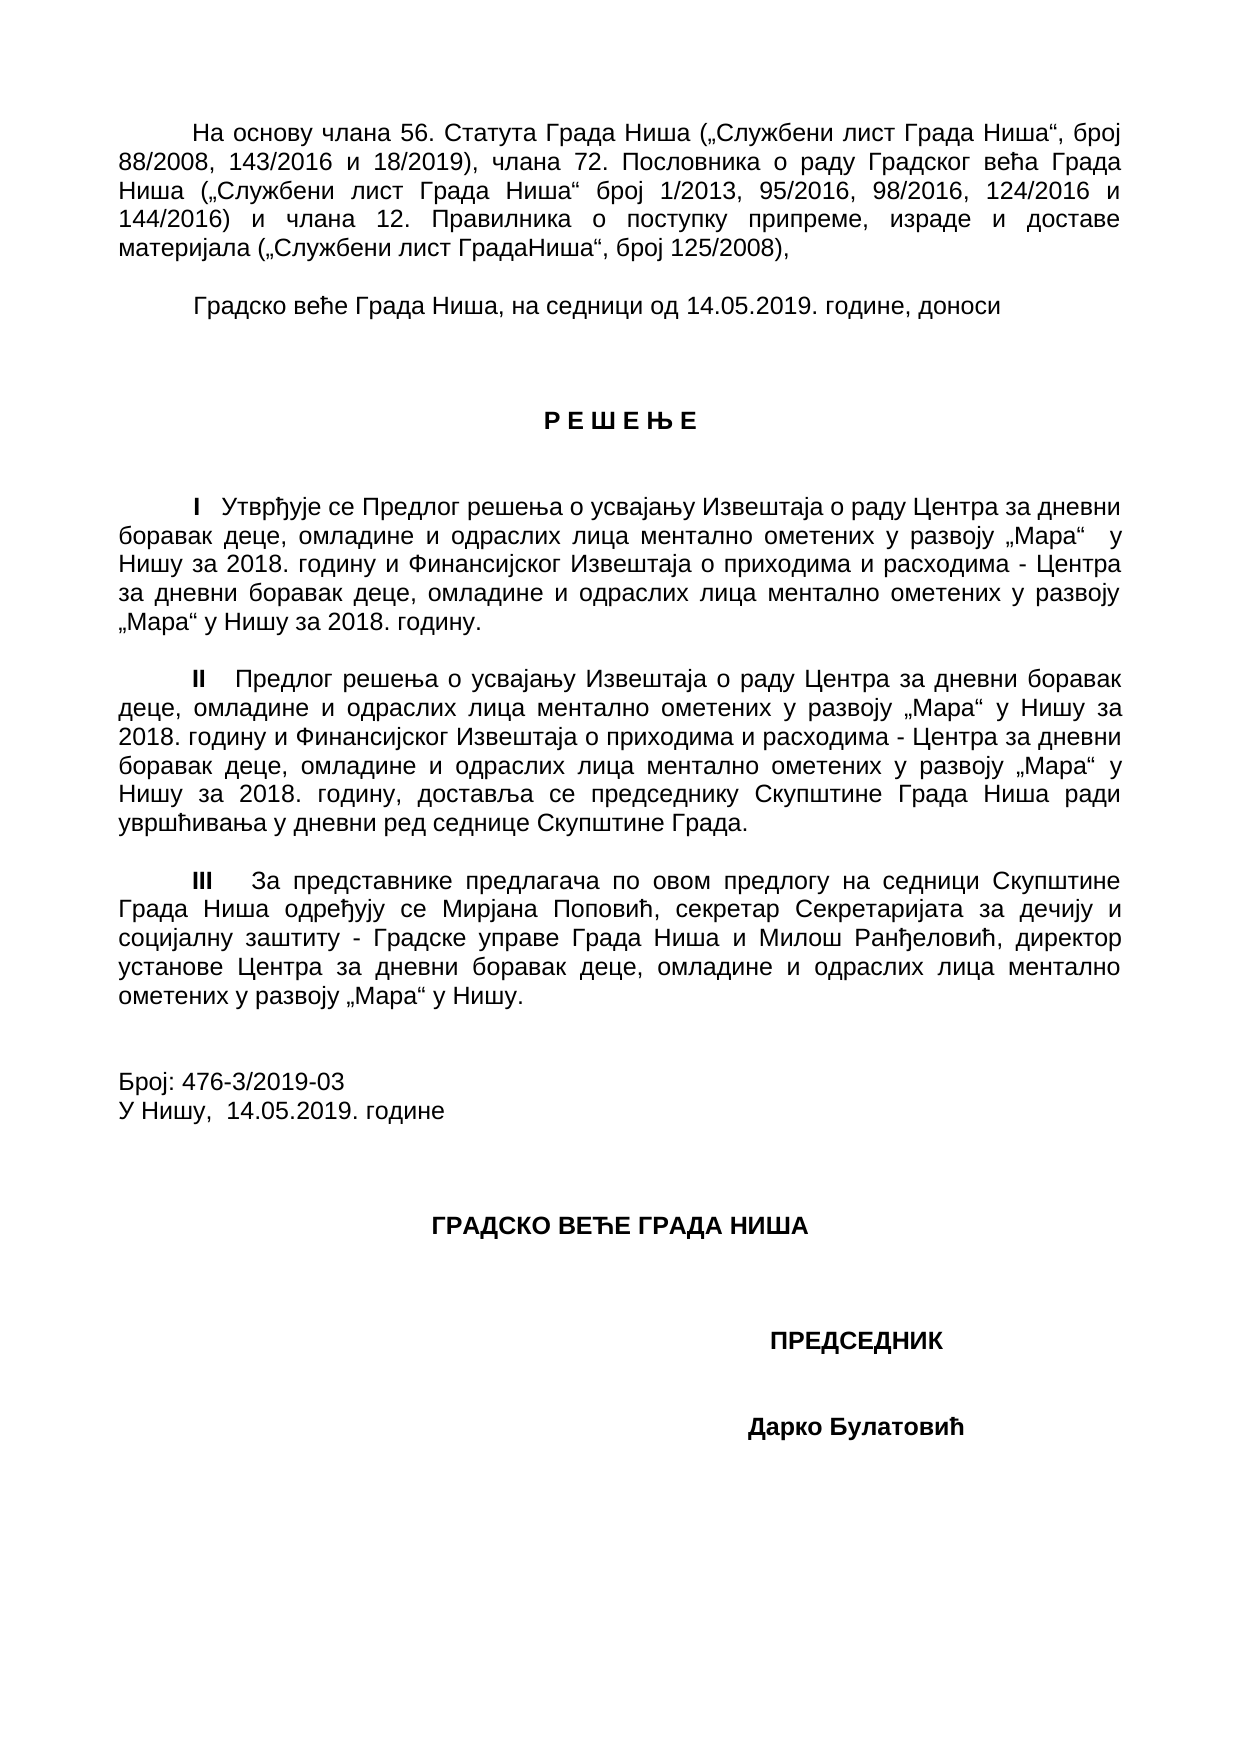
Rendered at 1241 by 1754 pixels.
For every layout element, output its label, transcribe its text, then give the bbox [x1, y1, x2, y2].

text ГРАДСКО ВЕЋЕ ГРАДА НИША [118, 1211, 1122, 1239]
text Дарко Булатовић [591, 1412, 1122, 1441]
text Р Е Ш Е Њ Е [118, 406, 1122, 434]
text II Предлог решења о усвајању Извештаја о раду Центра за дневни боравак деце, омладине и одраслих лица ментално ометених у развоју „Мара“ у Нишу за 2018. годину и Финансијског Извештаја о приходима и расходима - Центра за дневни боравак деце, омладине и одраслих лица ментално ометених у развоју „Мара“ у Нишу за 2018. годину, доставља се председнику Скупштине Града Ниша ради увршћивања у дневни ред седнице Скупштине Града. [118, 664, 1122, 837]
text I Утврђује се Предлог решења о усвајању Извештаја о раду Центра за дневни боравак деце, омладине и одраслих лица ментално ометених у развоју „Мара“ у Нишу за 2018. годину и Финансијског Извештаја о приходима и расходима - Центра за дневни боравак деце, омладине и одраслих лица ментално ометених у развоју „Мара“ у Нишу за 2018. годину. [118, 492, 1122, 636]
text ПРЕДСЕДНИК [591, 1326, 1122, 1354]
text Број: 476-3/2019-03 [118, 1067, 1122, 1096]
text У Нишу, 14.05.2019. године [118, 1096, 1122, 1124]
text III За представнике предлагача по овом предлогу на седници Скупштине Града Ниша одређују се Мирјана Поповић, секретар Секретаријата за дечију и социјалну заштиту - Градске управе Града Ниша и Милош Ранђеловић, директор установе Центра за дневни боравак деце, омладине и одраслих лица ментално ометених у развоју „Мара“ у Нишу. [118, 866, 1122, 1009]
text На основу члана 56. Статута Града Ниша („Службени лист Града Ниша“, број 88/2008, 143/2016 и 18/2019), члана 72. Пословника о раду Градског већа Града Ниша („Службени лист Града Ниша“ број 1/2013, 95/2016, 98/2016, 124/2016 и 144/2016) и члана 12. Правилника о поступку припреме, израде и доставе материјала („Службени лист ГрадаНиша“, број 125/2008), [118, 118, 1122, 262]
text Градско веће Града Ниша, на седници од 14.05.2019. године, доноси [118, 291, 1122, 319]
